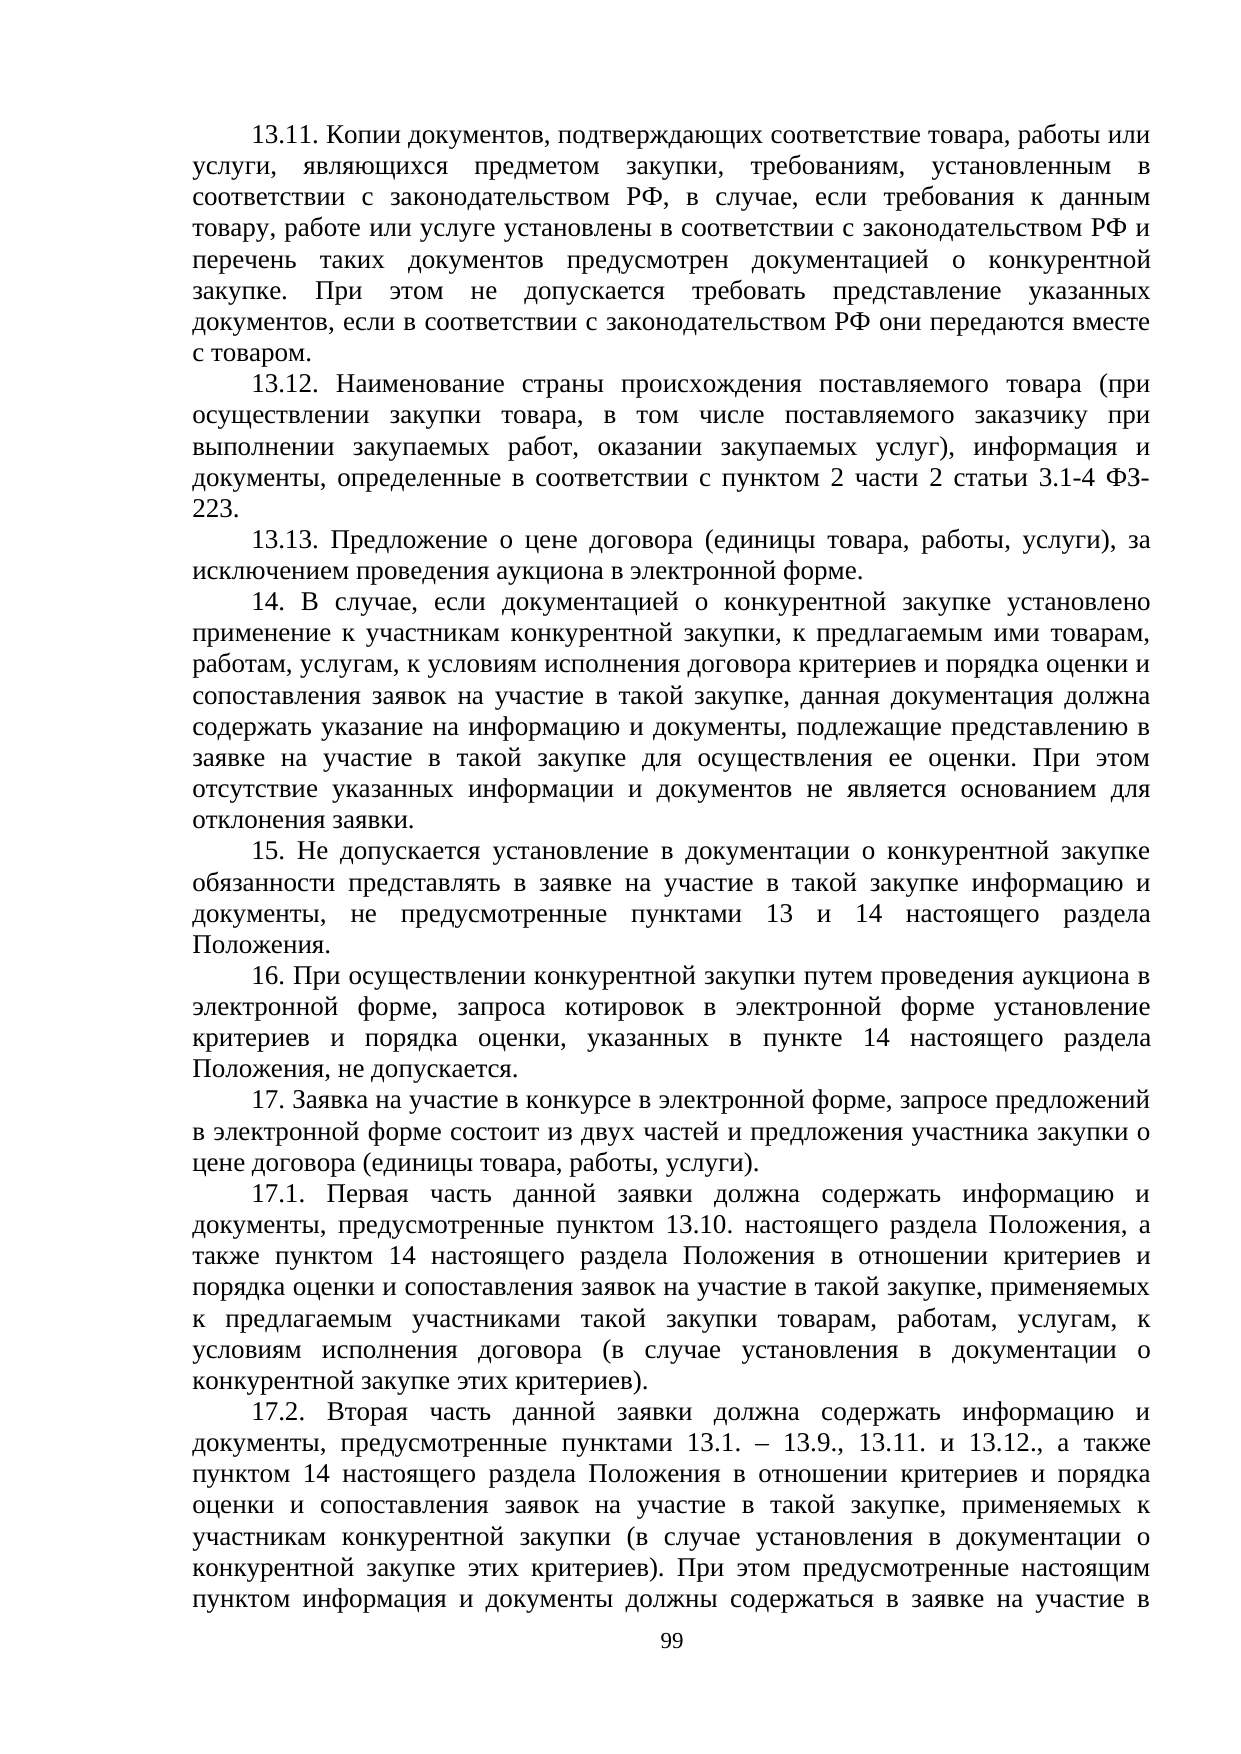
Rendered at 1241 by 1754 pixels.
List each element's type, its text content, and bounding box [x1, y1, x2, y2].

text 13.11. Копии документов, подтверждающих соответствие товара, работы или услуги, являющихся предметом закупки, требованиям, установленным в соответствии с законодательством РФ, в случае, если требования к данным товару, работе или услуге установлены в соответствии с законодательством РФ и перечень таких документов предусмотрен документацией о конкурентной закупке. При этом не допускается требовать представление указанных документов, если в соответствии с законодательством РФ они передаются вместе с товаром. [192, 118, 1152, 367]
text 14. В случае, если документацией о конкурентной закупке установлено применение к участникам конкурентной закупки, к предлагаемым ими товарам, работам, услугам, к условиям исполнения договора критериев и порядка оценки и сопоставления заявок на участие в такой закупке, данная документация должна содержать указание на информацию и документы, подлежащие представлению в заявке на участие в такой закупке для осуществления ее оценки. При этом отсутствие указанных информации и документов не является основанием для отклонения заявки. [192, 585, 1152, 834]
text 16. При осуществлении конкурентной закупки путем проведения аукциона в электронной форме, запроса котировок в электронной форме установление критериев и порядка оценки, указанных в пункте 14 настоящего раздела Положения, не допускается. [192, 959, 1152, 1084]
text 17.1. Первая часть данной заявки должна содержать информацию и документы, предусмотренные пунктом 13.10. настоящего раздела Положения, а также пунктом 14 настоящего раздела Положения в отношении критериев и порядка оценки и сопоставления заявок на участие в такой закупке, применяемых к предлагаемым участниками такой закупки товарам, работам, услугам, к условиям исполнения договора (в случае установления в документации о конкурентной закупке этих критериев). [192, 1177, 1152, 1395]
text 13.13. Предложение о цене договора (единицы товара, работы, услуги), за исключением проведения аукциона в электронной форме. [192, 523, 1152, 585]
text 13.12. Наименование страны происхождения поставляемого товара (при осуществлении закупки товара, в том числе поставляемого заказчику при выполнении закупаемых работ, оказании закупаемых услуг), информация и документы, определенные в соответствии с пунктом 2 части 2 статьи 3.1-4 ФЗ-223. [192, 367, 1152, 523]
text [192, 1395, 1152, 1613]
text 15. Не допускается установление в документации о конкурентной закупке обязанности представлять в заявке на участие в такой закупке информацию и документы, не предусмотренные пунктами 13 и 14 настоящего раздела Положения. [192, 834, 1152, 959]
text 17. Заявка на участие в конкурсе в электронной форме, запросе предложений в электронной форме состоит из двух частей и предложения участника закупки о цене договора (единицы товара, работы, услуги). [192, 1084, 1152, 1177]
